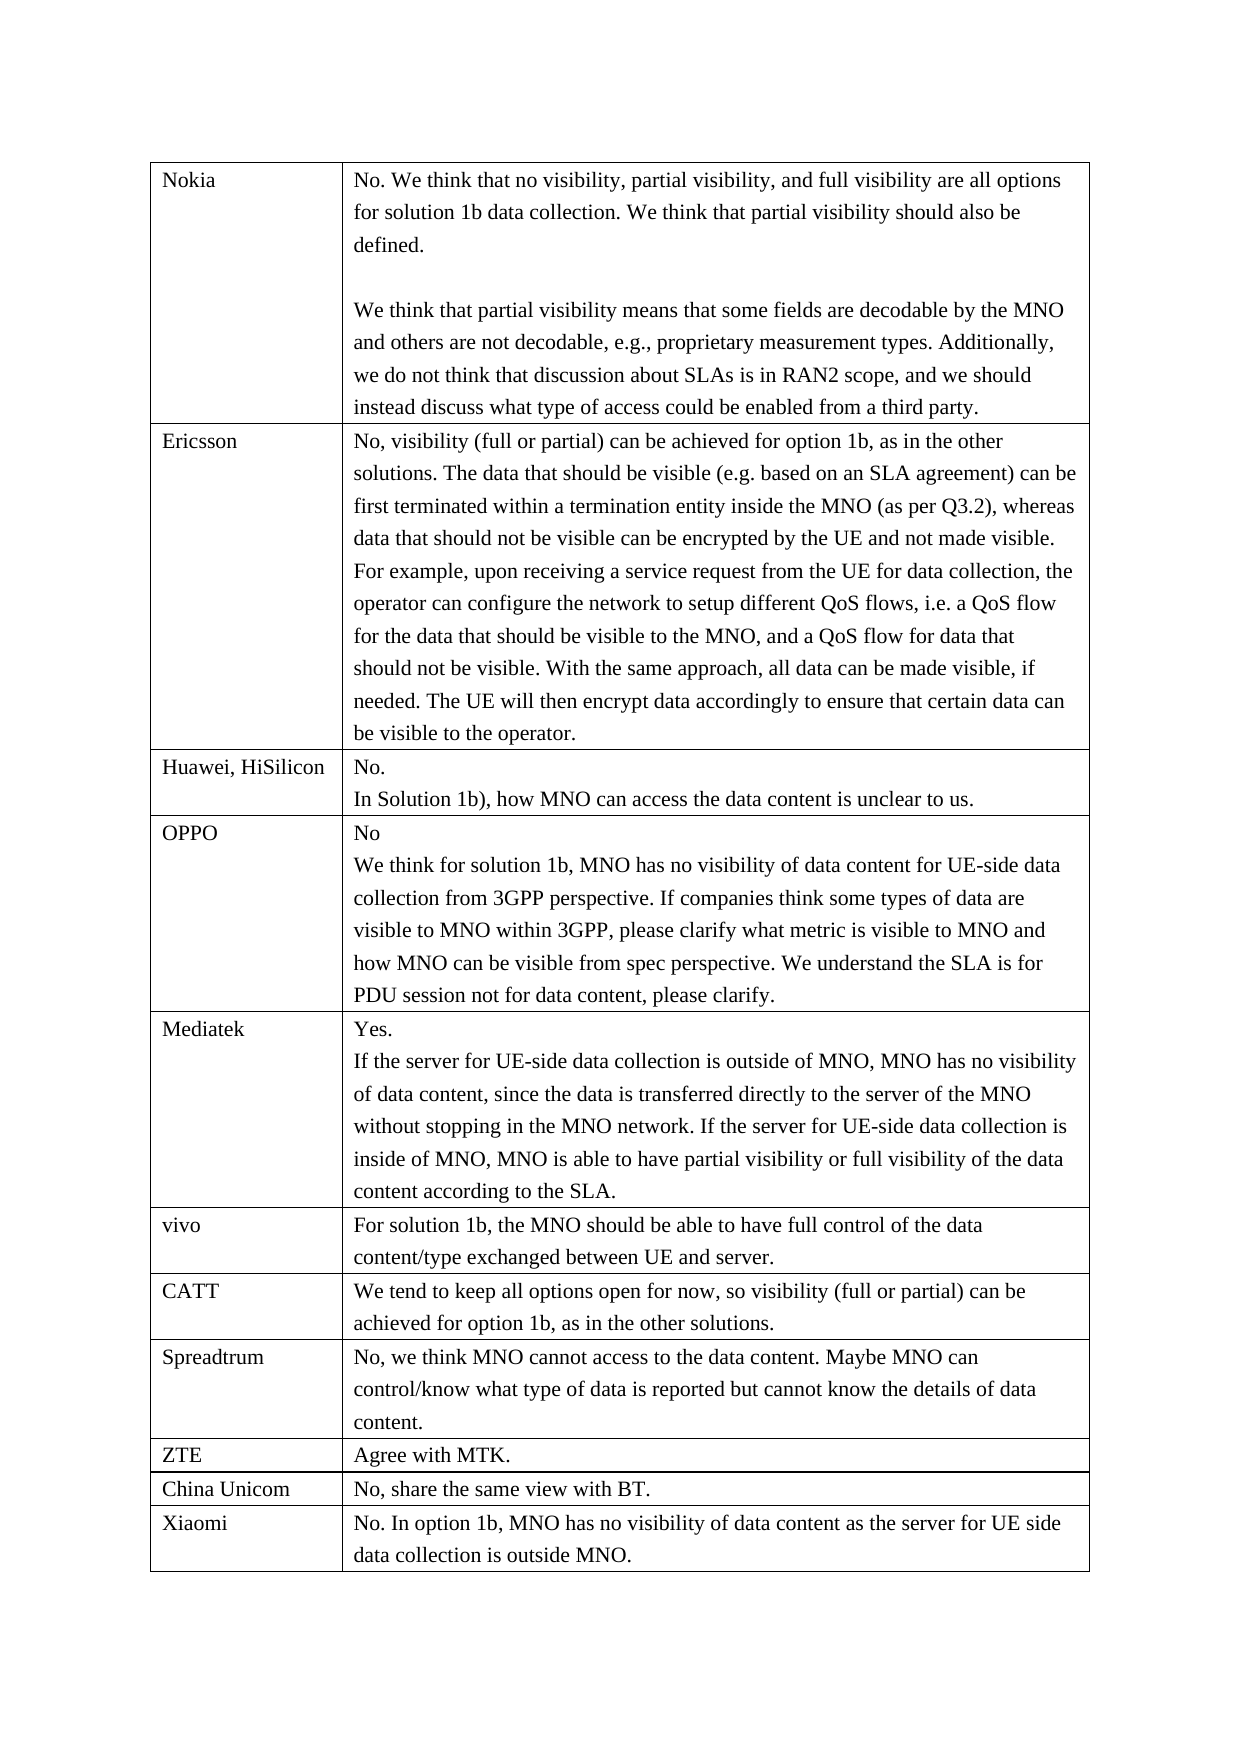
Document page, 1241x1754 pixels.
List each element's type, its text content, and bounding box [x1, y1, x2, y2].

table_cell China Unicom [151, 1473, 342, 1505]
table_cell Agree with MTK. [343, 1439, 1089, 1471]
table_cell No, visibility (full or partial) can be achieved for option 1b, as in the other solutions. The data that should be visible (e.g. based on an SLA agreement) can be first terminated within a termination entity inside the MNO (as per Q3.2), whereas data that should not be visible can be encrypted by the UE and not made visible. For example, upon receiving a service request from the UE for data collection, the operator can configure the network to setup different QoS flows, i.e. a QoS flow for the data that should be visible to the MNO, and a QoS flow for data that should not be visible. With the same approach, all data can be made visible, if needed. The UE will then encrypt data accordingly to ensure that certain data can be visible to the operator. [343, 424, 1089, 749]
table_cell No, we think MNO cannot access to the data content. Maybe MNO can control/know what type of data is reported but cannot know the details of data content. [343, 1340, 1089, 1438]
table_cell We tend to keep all options open for now, so visibility (full or partial) can be achieved for option 1b, as in the other solutions. [343, 1274, 1089, 1339]
table_cell ZTE [151, 1439, 342, 1471]
table_cell OPPO [151, 816, 342, 1011]
table_cell No. In Solution 1b), how MNO can access the data content is unclear to us. [343, 750, 1089, 815]
table_cell No We think for solution 1b, MNO has no visibility of data content for UE-side data collection from 3GPP perspective. If companies think some types of data are visible to MNO within 3GPP, please clarify what metric is visible to MNO and how MNO can be visible from spec perspective. We understand the SLA is for PDU session not for data content, please clarify. [343, 816, 1089, 1011]
table_cell Huawei, HiSilicon [151, 750, 342, 815]
table_cell vivo [151, 1208, 342, 1273]
table_cell No. In option 1b, MNO has no visibility of data content as the server for UE side data collection is outside MNO. [343, 1506, 1089, 1571]
table_cell Ericsson [151, 424, 342, 749]
table_cell No. We think that no visibility, partial visibility, and full visibility are all options for solution 1b data collection. We think that partial visibility should also be defined. We think that partial visibility means that some fields are decodable by the MNO and others are not decodable, e.g., proprietary measurement types. Additionally, we do not think that discussion about SLAs is in RAN2 scope, and we should instead discuss what type of access could be enabled from a third party. [343, 163, 1089, 423]
table_cell Nokia [151, 163, 342, 423]
table_cell Yes. If the server for UE-side data collection is outside of MNO, MNO has no visibility of data content, since the data is transferred directly to the server of the MNO without stopping in the MNO network. If the server for UE-side data collection is inside of MNO, MNO is able to have partial visibility or full visibility of the data content according to the SLA. [343, 1012, 1089, 1207]
table_cell Mediatek [151, 1012, 342, 1207]
table_cell No, share the same view with BT. [343, 1473, 1089, 1505]
table_cell Spreadtrum [151, 1340, 342, 1438]
table_cell For solution 1b, the MNO should be able to have full control of the data content/type exchanged between UE and server. [343, 1208, 1089, 1273]
table_cell Xiaomi [151, 1506, 342, 1571]
table_cell CATT [151, 1274, 342, 1339]
